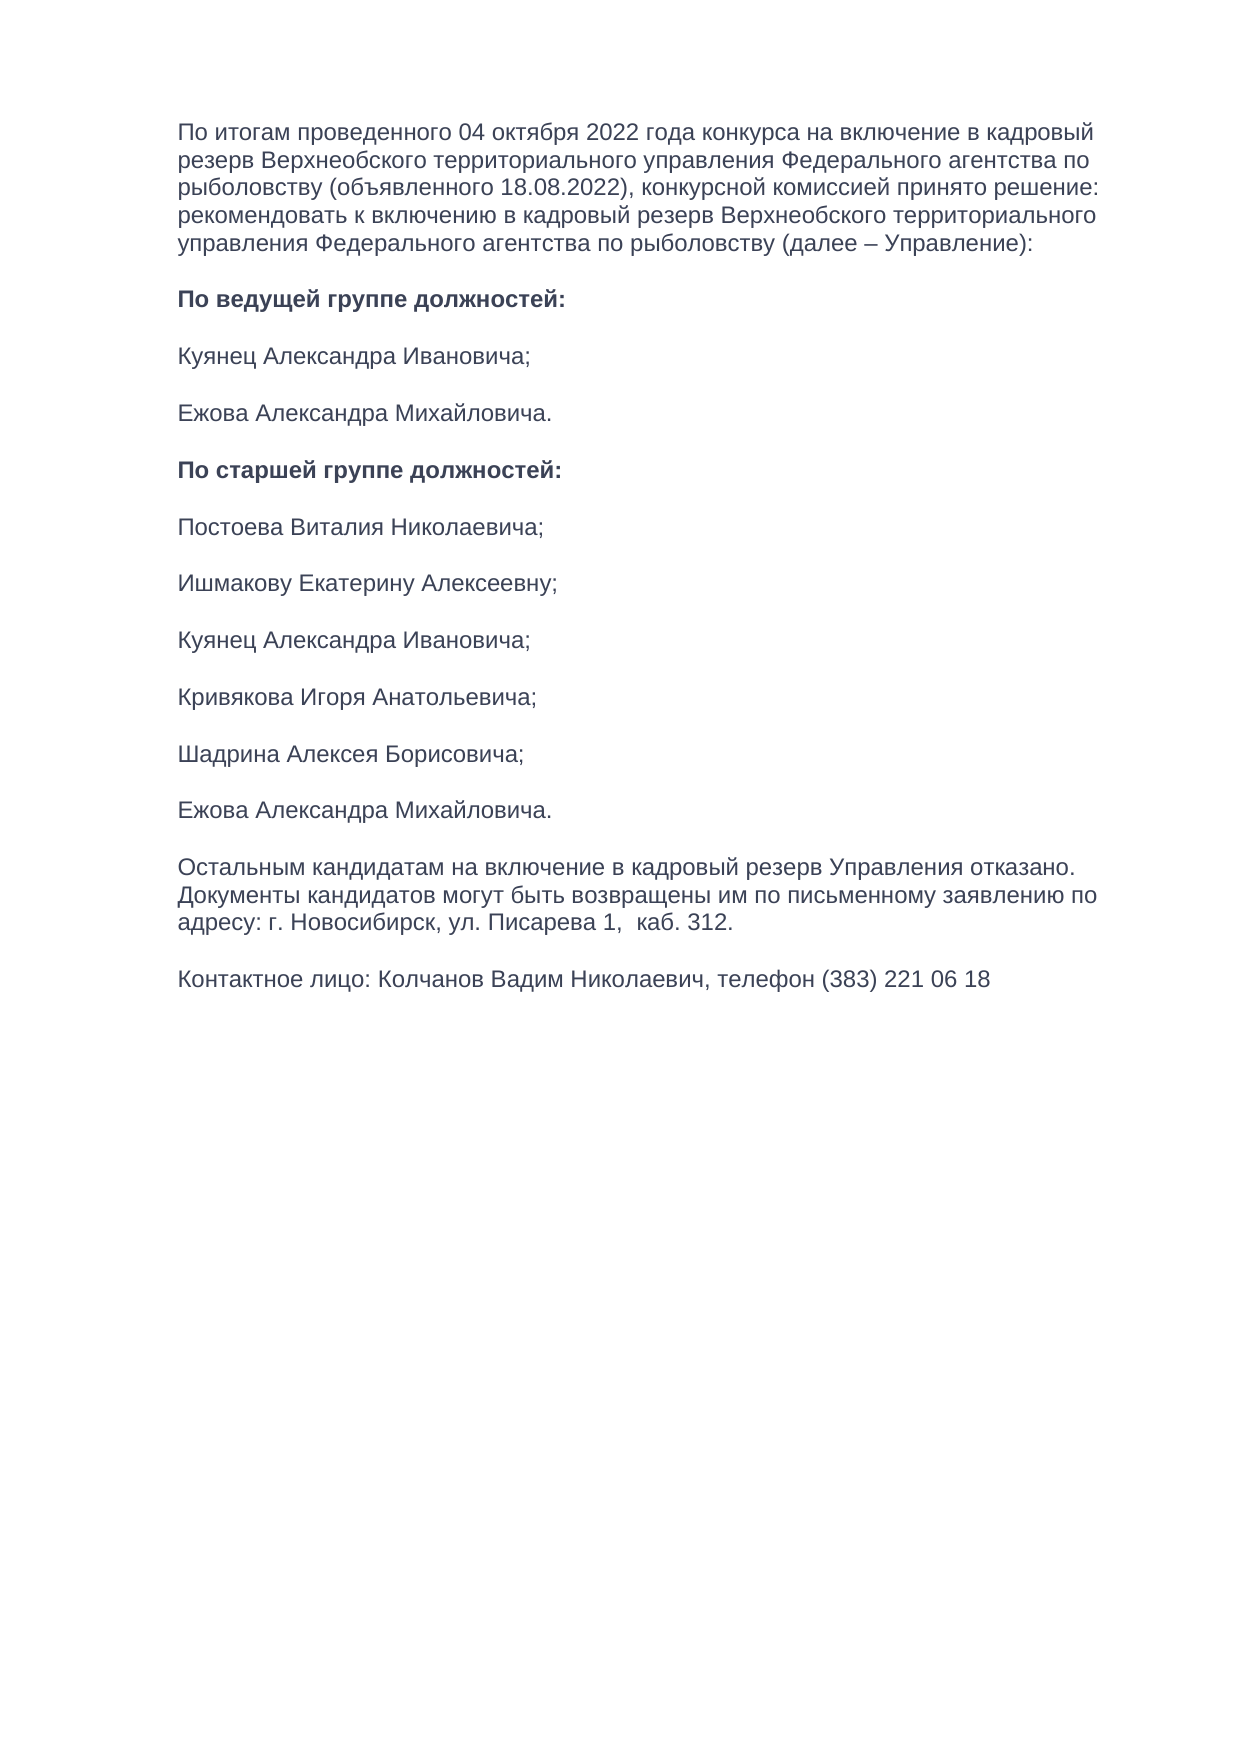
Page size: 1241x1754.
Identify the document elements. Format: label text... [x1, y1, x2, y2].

text По ведущей группе должностей: [177, 285, 1152, 313]
text Остальным кандидатам на включение в кадровый резерв Управления отказано. Документы кандидатов могут быть возвращены им по письменному заявлению по адресу: г. Новосибирск, ул. Писарева 1, каб. 312. [177, 853, 1152, 936]
text Кривякова Игоря Анатольевича; [177, 683, 1152, 710]
text Шадрина Алексея Борисовича; [177, 739, 1152, 767]
text Куянец Александра Ивановича; [177, 626, 1152, 653]
text Ежова Александра Михайловича. [177, 796, 1152, 824]
text По старшей группе должностей: [177, 456, 1152, 483]
text Контактное лицо: Колчанов Вадим Николаевич, телефон (383) 221 06 18 [177, 965, 1152, 993]
text По итогам проведенного 04 октября 2022 года конкурса на включение в кадровый резерв Верхнеобского территориального управления Федерального агентства по рыболовству (объявленного 18.08.2022), конкурсной комиссией принято решение: рекомендовать к включению в кадровый резерв Верхнеобского территориального управления Федерального агентства по рыболовству (далее – Управление): [177, 118, 1152, 256]
text Ежова Александра Михайловича. [177, 399, 1152, 426]
text Куянец Александра Ивановича; [177, 342, 1152, 370]
text Постоева Виталия Николаевича; [177, 512, 1152, 540]
text Ишмакову Екатерину Алексеевну; [177, 569, 1152, 597]
